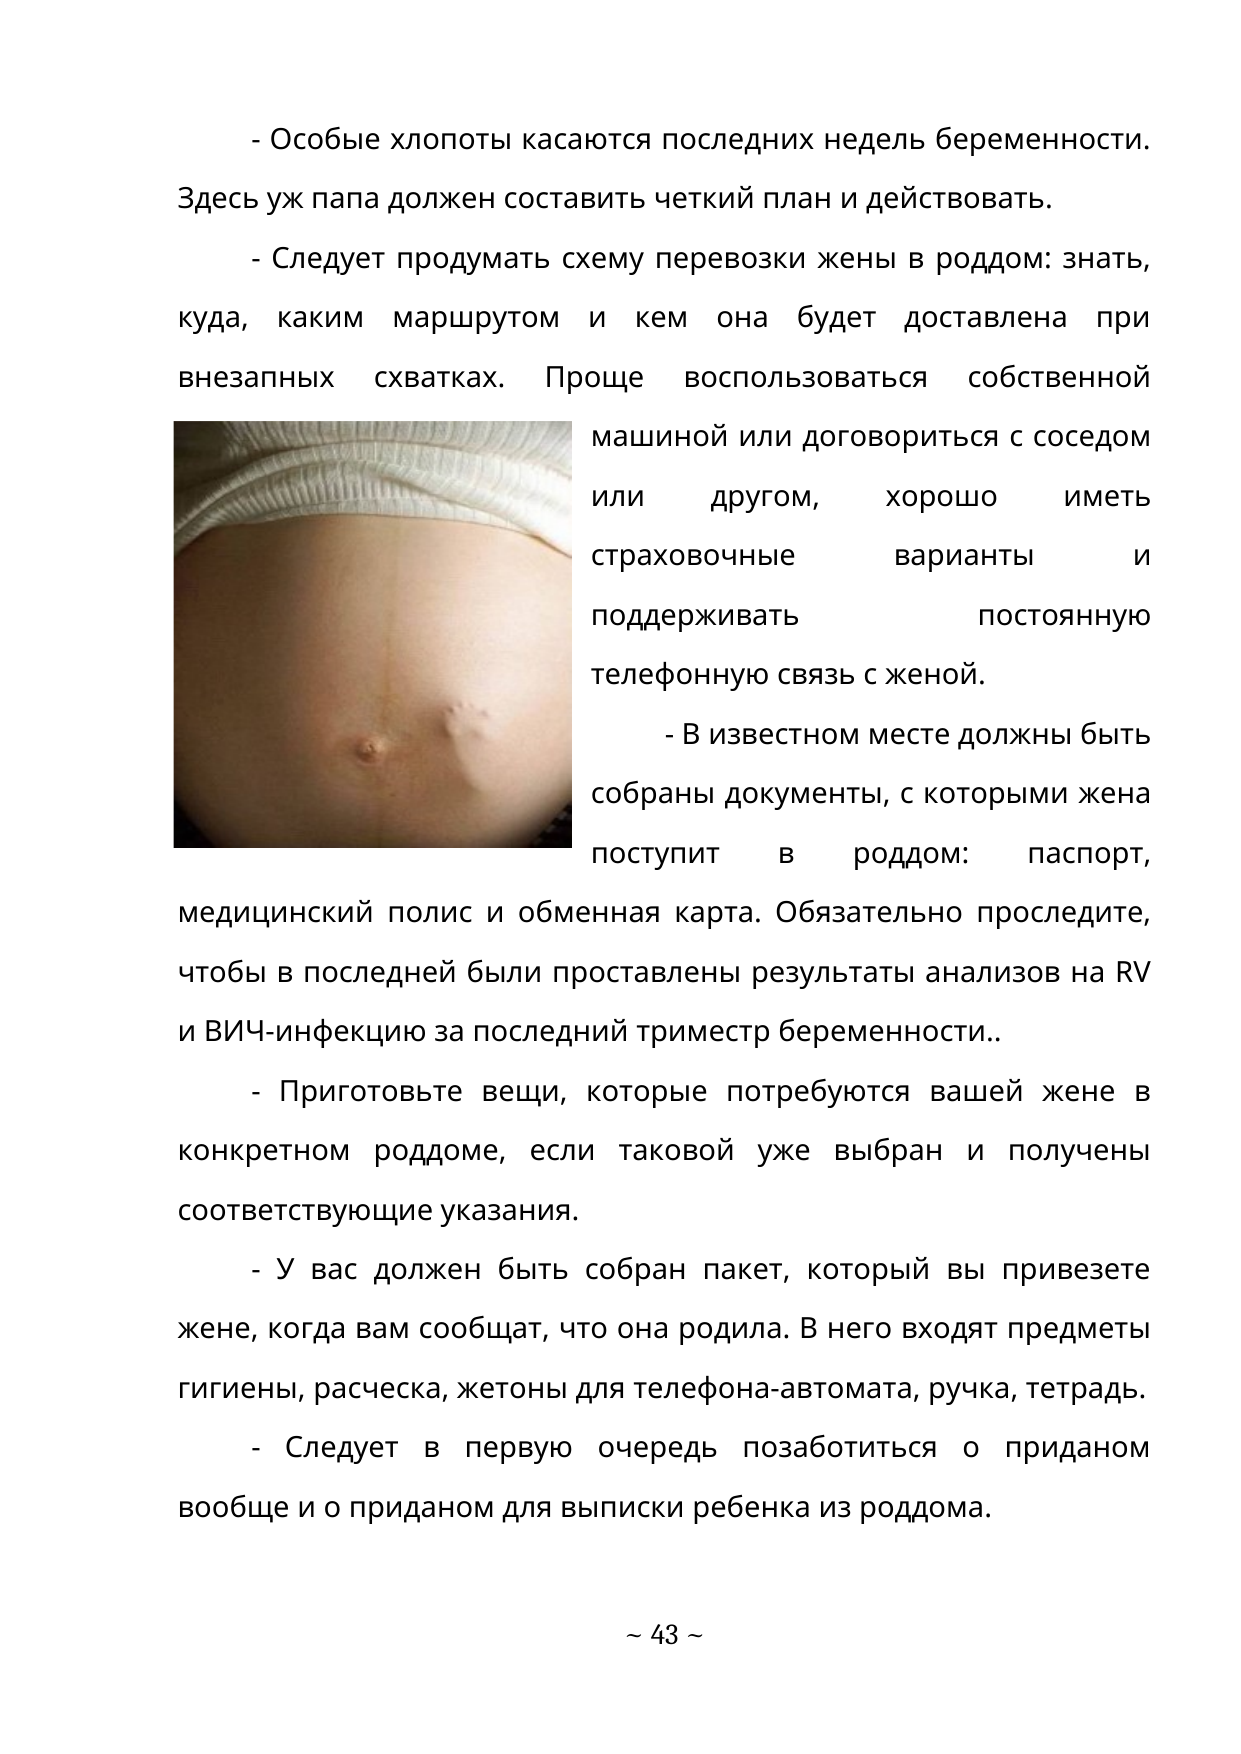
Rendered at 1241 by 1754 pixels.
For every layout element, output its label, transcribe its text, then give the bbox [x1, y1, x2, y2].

text - Особые хлопоты касаются последних недель беременности. Здесь уж папа должен составить четкий план и действовать. [177, 118, 1152, 217]
text - У вас должен быть собран пакет, который вы привезете жене, когда вам сообщат, что она родила. В него входят предметы гигиены, расческа, жетоны для телефона-автомата, ручка, тетрадь. [177, 1248, 1152, 1407]
text - Следует в первую очередь позаботиться о приданом вообще и о приданом для выписки ребенка из роддома. [177, 1427, 1152, 1526]
text - В известном месте должны быть собраны документы, с которыми жена поступит в роддом: паспорт, медицинский полис и обменная карта. Обязательно проследите, чтобы в последней были проставлены результаты анализов на RV и ВИЧ-инфекцию за последний триместр беременности.. [177, 713, 1152, 1050]
text - Следует продумать схему перевозки жены в роддом: знать, куда, каким маршрутом и кем она будет доставлена при внезапных схватках. Проще воспользоваться собственной машиной или договориться с соседом или другом, хорошо иметь страховочные варианты и поддерживать постоянную телефонную связь с женой. [177, 237, 1152, 693]
text - Приготовьте вещи, которые потребуются вашей жене в конкретном роддоме, если таковой уже выбран и получены соответствующие указания. [177, 1070, 1152, 1228]
picture [173, 421, 572, 848]
